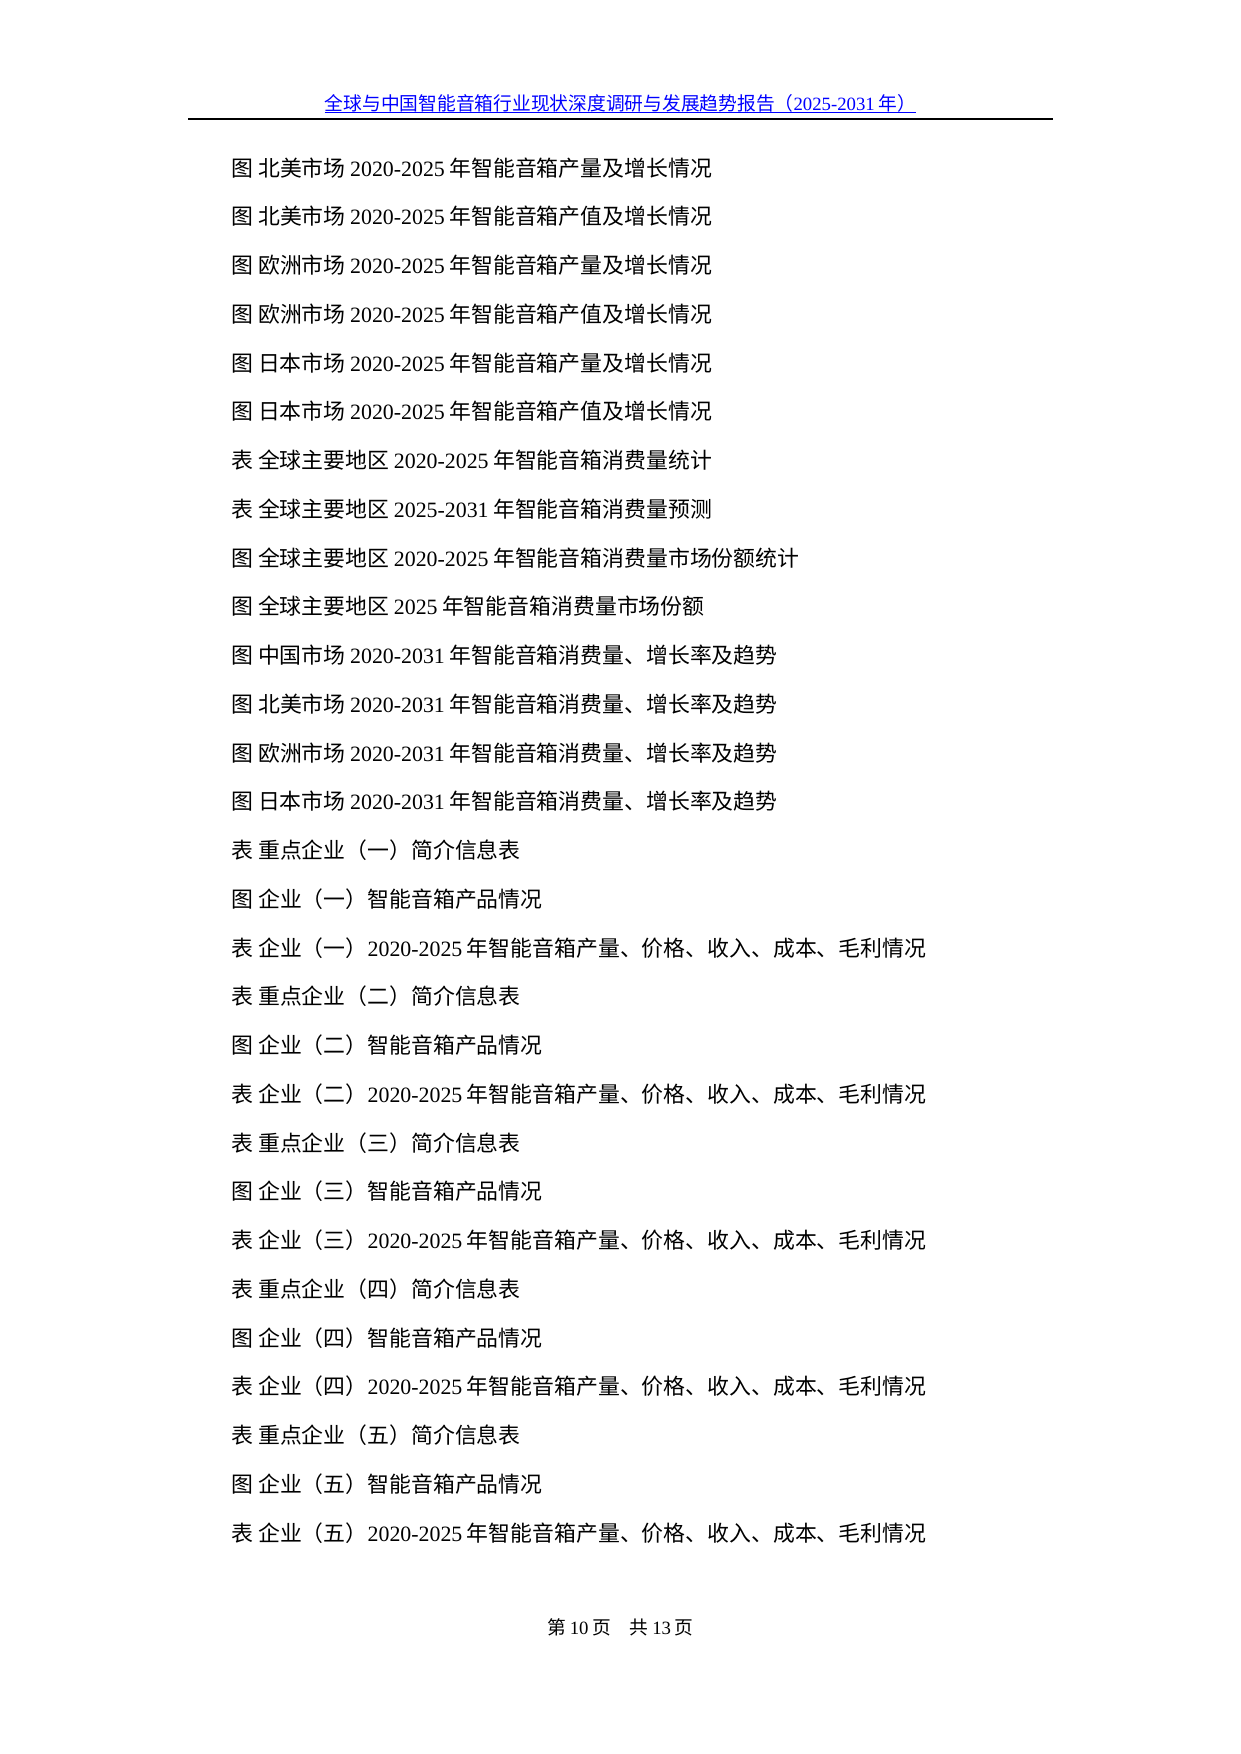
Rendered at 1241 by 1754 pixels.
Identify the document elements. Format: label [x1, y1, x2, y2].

text [187, 150, 1053, 1548]
